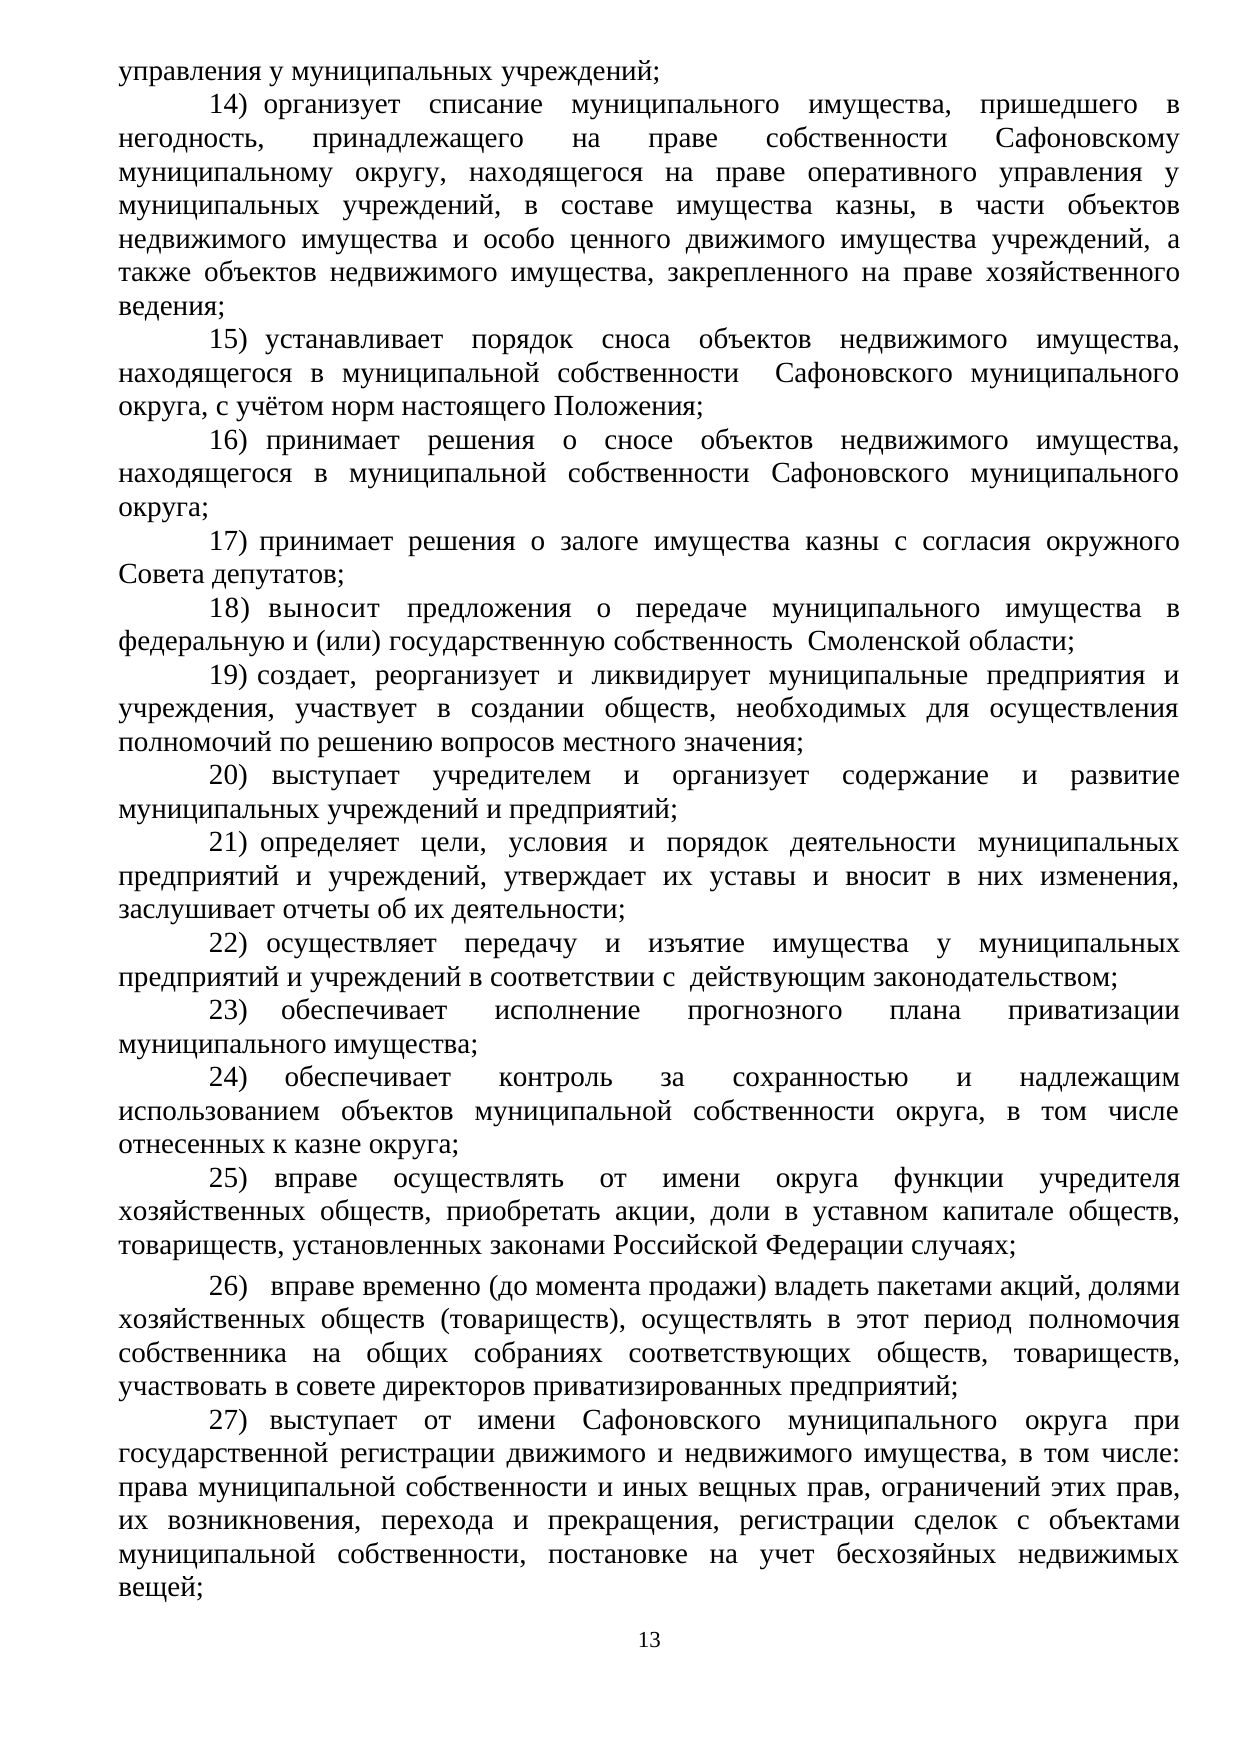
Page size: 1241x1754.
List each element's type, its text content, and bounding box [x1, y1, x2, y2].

list создает, реорганизует и ликвидирует муниципальные предприятия и учреждения, участвует в создании обществ, необходимых для осуществления полномочий по решению вопросов местного значения; [118, 657, 1180, 757]
list принимает решения о залоге имущества казны с согласия окружного Совета депутатов; [118, 523, 1180, 590]
list выступает учредителем и организует содержание и развитие муниципальных учреждений и предприятий; [118, 757, 1180, 824]
list осуществляет передачу и изъятие имущества у муниципальных предприятий и учреждений в соответствии с действующим законодательством; [118, 925, 1180, 992]
list определяет цели, условия и порядок деятельности муниципальных предприятий и учреждений, утверждает их уставы и вносит в них изменения, заслушивает отчеты об их деятельности; [118, 824, 1180, 925]
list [118, 53, 1180, 87]
list обеспечивает контроль за сохранностью и надлежащим использованием объектов муниципальной собственности округа, в том числе отнесенных к казне округа; [118, 1059, 1180, 1160]
list вправе осуществлять от имени округа функции учредителя хозяйственных обществ, приобретать акции, доли в уставном капитале обществ, товариществ, установленных законами Российской Федерации случаях; [118, 1160, 1180, 1261]
list выступает от имени Сафоновского муниципального округа при государственной регистрации движимого и недвижимого имущества, в том числе: права муниципальной собственности и иных вещных прав, ограничений этих прав, их возникновения, перехода и прекращения, регистрации сделок с объектами муниципальной собственности, постановке на учет бесхозяйных недвижимых вещей; [118, 1402, 1180, 1603]
list принимает решения о сносе объектов недвижимого имущества, находящегося в муниципальной собственности Сафоновского муниципального округа; [118, 422, 1180, 523]
list вправе временно (до момента продажи) владеть пакетами акций, долями хозяйственных обществ (товариществ), осуществлять в этот период полномочия собственника на общих собраниях соответствующих обществ, товариществ, участвовать в совете директоров приватизированных предприятий; [118, 1268, 1180, 1402]
list обеспечивает исполнение прогнозного плана приватизации муниципального имущества; [118, 992, 1180, 1059]
list выносит предложения о передаче муниципального имущества в федеральную и (или) государственную собственность Смоленской области; [118, 590, 1180, 657]
list организует списание муниципального имущества, пришедшего в негодность, принадлежащего на праве собственности Сафоновскому муниципальному округу, находящегося на праве оперативного управления у муниципальных учреждений, в составе имущества казны, в части объектов недвижимого имущества и особо ценного движимого имущества учреждений, а также объектов недвижимого имущества, закрепленного на праве хозяйственного ведения; [118, 87, 1180, 321]
list устанавливает порядок сноса объектов недвижимого имущества, находящегося в муниципальной собственности Сафоновского муниципального округа, с учётом норм настоящего Положения; [118, 321, 1180, 422]
